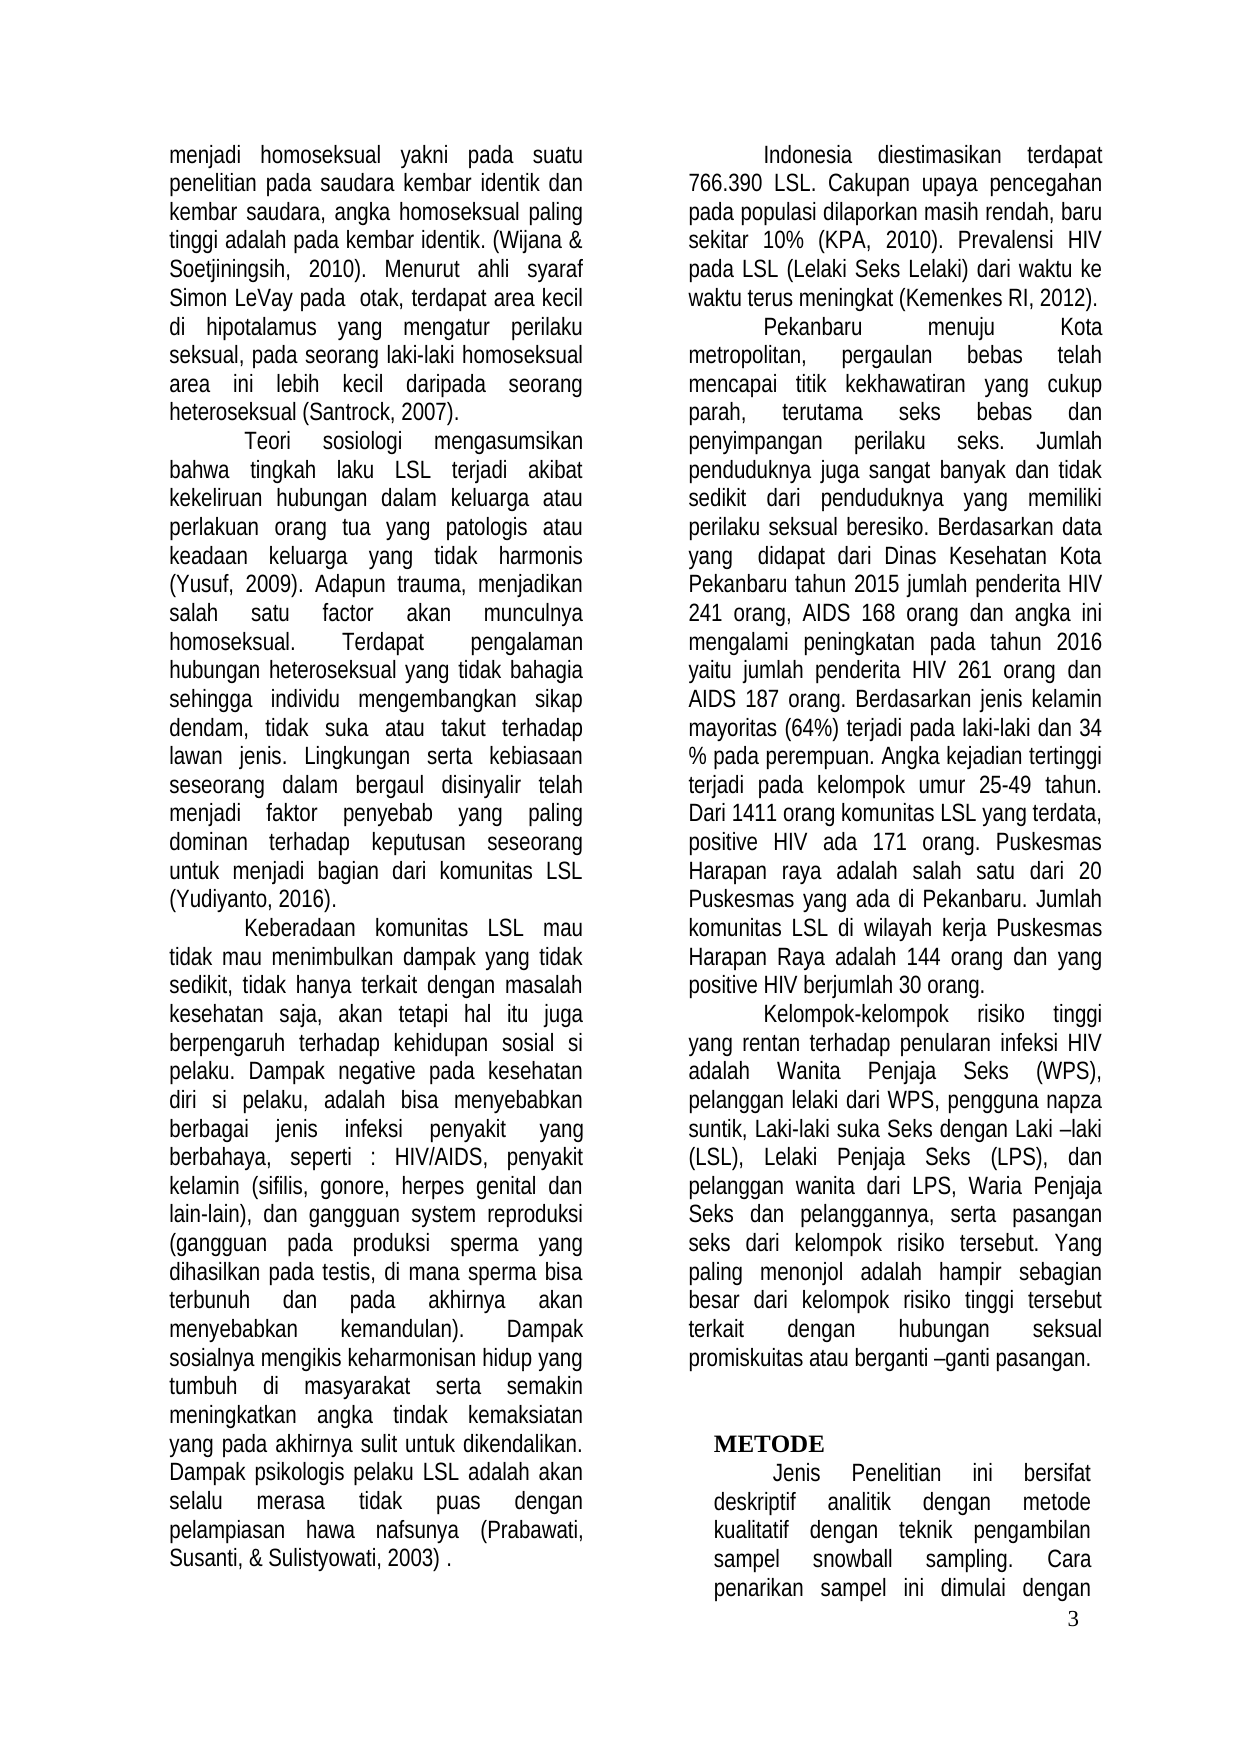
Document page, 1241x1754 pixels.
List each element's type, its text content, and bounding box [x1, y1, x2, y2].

text Keberadaan komunitas LSL mau tidak mau menimbulkan dampak yang tidak sedikit, tidak hanya terkait dengan masalah kesehatan saja, akan tetapi hal itu juga berpengaruh terhadap kehidupan sosial si pelaku. Dampak negative pada kesehatan diri si pelaku, adalah bisa menyebabkan berbagai jenis infeksi penyakit yang berbahaya, seperti : HIV/AIDS, penyakit kelamin (sifilis, gonore, herpes genital dan lain-lain), dan gangguan system reproduksi (gangguan pada produksi sperma yang dihasilkan pada testis, di mana sperma bisa terbunuh dan pada akhirnya akan menyebabkan kemandulan). Dampak sosialnya mengikis keharmonisan hidup yang tumbuh di masyarakat serta semakin meningkatkan angka tindak kemaksiatan yang pada akhirnya sulit untuk dikendalikan. Dampak psikologis pelaku LSL adalah akan selalu merasa tidak puas dengan pelampiasan hawa nafsunya (Prabawati, Susanti, & Sulistyowati, 2003) . [169, 913, 584, 1572]
text Pekanbaru menuju Kota metropolitan, pergaulan bebas telah mencapai titik kekhawatiran yang cukup parah, terutama seks bebas dan penyimpangan perilaku seks. Jumlah penduduknya juga sangat banyak dan tidak sedikit dari penduduknya yang memiliki perilaku seksual beresiko. Berdasarkan data yang didapat dari Dinas Kesehatan Kota Pekanbaru tahun 2015 jumlah penderita HIV 241 orang, AIDS 168 orang dan angka ini mengalami peningkatan pada tahun 2016 yaitu jumlah penderita HIV 261 orang dan AIDS 187 orang. Berdasarkan jenis kelamin mayoritas (64%) terjadi pada laki-laki dan 34 % pada perempuan. Angka kejadian tertinggi terjadi pada kelompok umur 25-49 tahun. Dari 1411 orang komunitas LSL yang terdata, positive HIV ada 171 orang. Puskesmas Harapan raya adalah salah satu dari 20 Puskesmas yang ada di Pekanbaru. Jumlah komunitas LSL di wilayah kerja Puskesmas Harapan Raya adalah 144 orang dan yang positive HIV berjumlah 30 orang. [688, 311, 1103, 999]
text Teori sosiologi mengasumsikan bahwa tingkah laku LSL terjadi akibat kekeliruan hubungan dalam keluarga atau perlakuan orang tua yang patologis atau keadaan keluarga yang tidak harmonis (Yusuf, 2009). Adapun trauma, menjadikan salah satu factor akan munculnya homoseksual. Terdapat pengalaman hubungan heteroseksual yang tidak bahagia sehingga individu mengembangkan sikap dendam, tidak suka atau takut terhadap lawan jenis. Lingkungan serta kebiasaan seseorang dalam bergaul disinyalir telah menjadi faktor penyebab yang paling dominan terhadap keputusan seseorang untuk menjadi bagian dari komunitas LSL (Yudiyanto, 2016). [169, 426, 584, 913]
subtitle METODE [714, 1429, 1103, 1458]
text Kelompok-kelompok risiko tinggi yang rentan terhadap penularan infeksi HIV adalah Wanita Penjaja Seks (WPS), pelanggan lelaki dari WPS, pengguna napza suntik, Laki-laki suka Seks dengan Laki –laki (LSL), Lelaki Penjaja Seks (LPS), dan pelanggan wanita dari LPS, Waria Penjaja Seks dan pelanggannya, serta pasangan seks dari kelompok risiko tersebut. Yang paling menonjol adalah hampir sebagian besar dari kelompok risiko tinggi tersebut terkait dengan hubungan seksual promiskuitas atau berganti –ganti pasangan. [688, 999, 1103, 1371]
